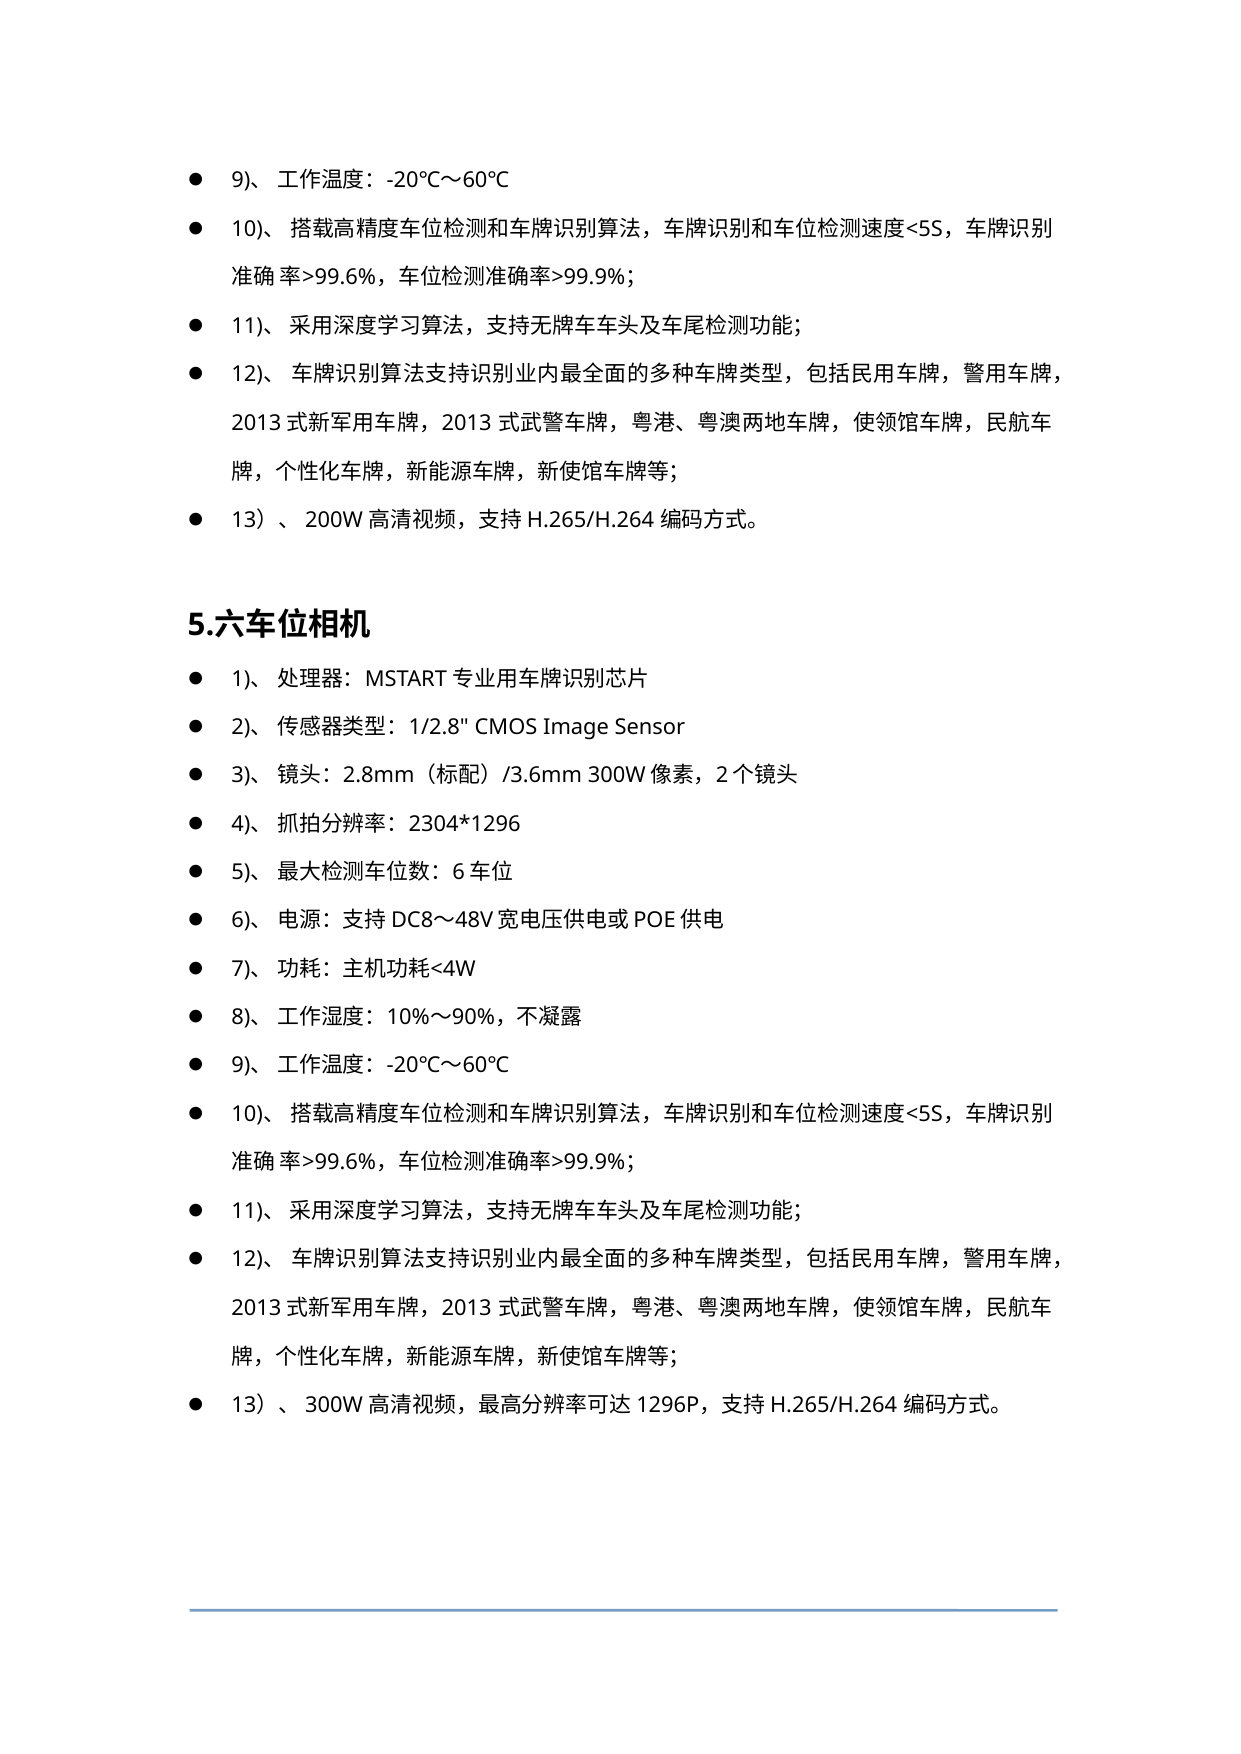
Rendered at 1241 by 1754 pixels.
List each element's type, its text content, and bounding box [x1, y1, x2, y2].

list 8)、 工作湿度：10%～90%，不凝露 [187, 999, 1053, 1031]
list 11)、 采用深度学习算法，支持无牌车车头及车尾检测功能； [187, 1192, 1053, 1225]
subtitle 5.六车位相机 [187, 589, 1053, 654]
list 11)、 采用深度学习算法，支持无牌车车头及车尾检测功能； [187, 307, 1053, 340]
list 4)、 抓拍分辨率：2304*1296 [187, 805, 1053, 838]
list 12)、 车牌识别算法支持识别业内最全面的多种车牌类型，包括民用车牌，警用车牌，2013式新军用车牌，2013 式武警车牌，粤港、粤澳两地车牌，使领馆车牌，民航车牌，个性化车牌，新能源车牌，新使馆车牌等； [187, 356, 1053, 486]
list 13）、 300W 高清视频，最高分辨率可达 1296P，支持 H.265/H.264 编码方式。 [187, 1387, 1053, 1419]
list 10)、 搭载高精度车位检测和车牌识别算法，车牌识别和车位检测速度<5S，车牌识别准确 率>99.6%，车位检测准确率>99.9%； [187, 210, 1053, 292]
list 12)、 车牌识别算法支持识别业内最全面的多种车牌类型，包括民用车牌，警用车牌，2013式新军用车牌，2013 式武警车牌，粤港、粤澳两地车牌，使领馆车牌，民航车牌，个性化车牌，新能源车牌，新使馆车牌等； [187, 1241, 1053, 1371]
list 10)、 搭载高精度车位检测和车牌识别算法，车牌识别和车位检测速度<5S，车牌识别准确 率>99.6%，车位检测准确率>99.9%； [187, 1095, 1053, 1177]
list 5)、 最大检测车位数：6车位 [187, 854, 1053, 886]
list 13）、 200W 高清视频，支持 H.265/H.264 编码方式。 [187, 502, 1053, 534]
list 9)、 工作温度：-20℃～60℃ [187, 162, 1053, 194]
list 7)、 功耗：主机功耗<4W [187, 950, 1053, 983]
list 1)、 处理器：MSTART 专业用车牌识别芯片 [187, 660, 1053, 693]
list 6)、 电源：支持DC8～48V宽电压供电或POE供电 [187, 902, 1053, 934]
list 3)、 镜头：2.8mm（标配）/3.6mm 300W像素，2个镜头 [187, 757, 1053, 789]
list 2)、 传感器类型：1/2.8" CMOS Image Sensor [187, 709, 1053, 741]
list 9)、 工作温度：-20℃～60℃ [187, 1047, 1053, 1079]
